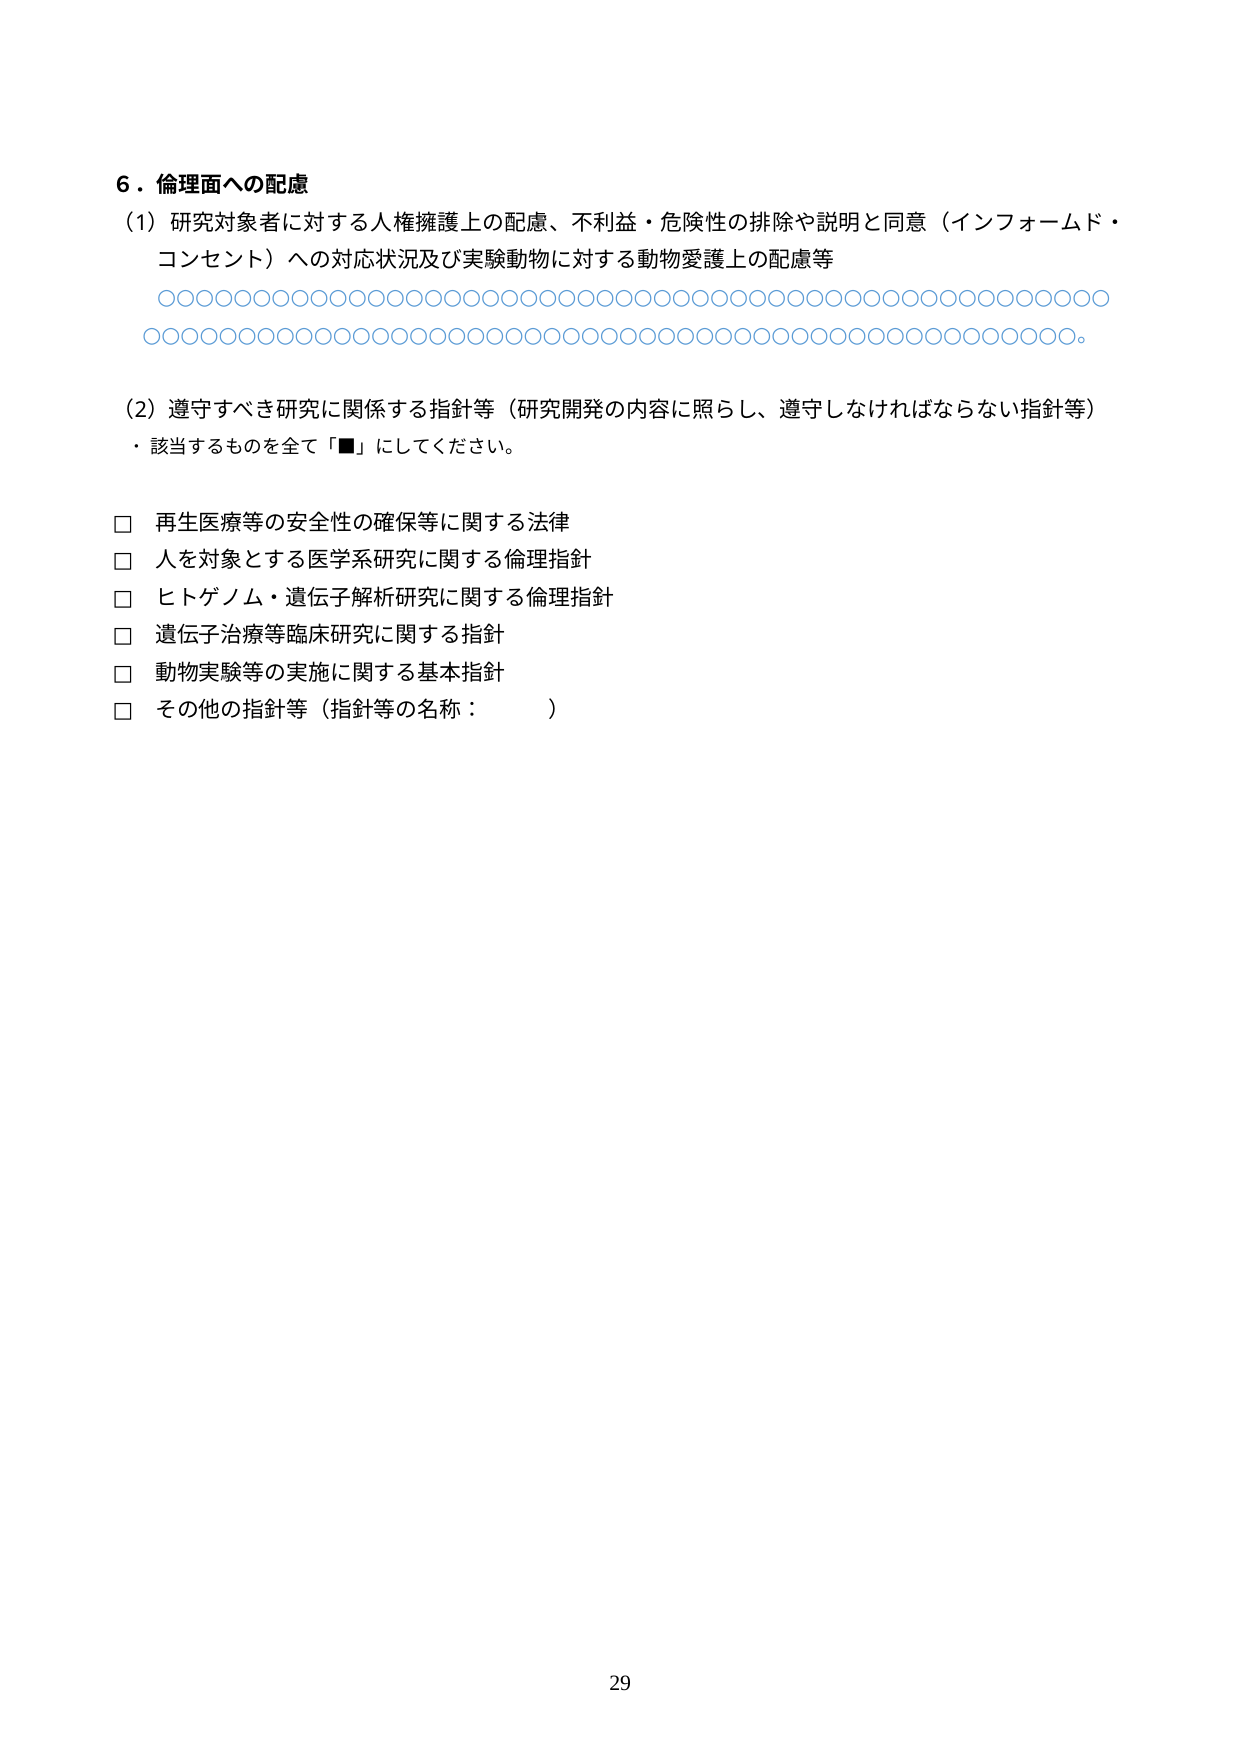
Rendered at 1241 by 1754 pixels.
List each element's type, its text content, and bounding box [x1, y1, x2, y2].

text （2）遵守すべき研究に関係する指針等（研究開発の内容に照らし、遵守しなければならない指針等） [112, 389, 1128, 427]
text □ 遺伝子治療等臨床研究に関する指針 [112, 614, 1128, 652]
text □ 動物実験等の実施に関する基本指針 [112, 652, 1128, 689]
text ○○○○○○○○○○○○○○○○○○○○○○○○○○○○○○○○○○○○○○○○○○○○○○○○○○○○○○○○○○○○○○○○○○○○○○○○○○○○○○○○○○○○○○○○○○○○○○○○○○○。 [142, 277, 1128, 352]
text □ 人を対象とする医学系研究に関する倫理指針 [112, 539, 1128, 577]
list 該当するものを全て「■」にしてください。 [127, 427, 1128, 464]
text （1）研究対象者に対する人権擁護上の配慮、不利益・危険性の排除や説明と同意（インフォームド・コンセント）への対応状況及び実験動物に対する動物愛護上の配慮等 [112, 202, 1128, 277]
text □ ヒトゲノム・遺伝子解析研究に関する倫理指針 [112, 577, 1128, 614]
text ６．倫理面への配慮 [112, 164, 1128, 202]
text □ その他の指針等（指針等の名称： ） [112, 689, 1128, 727]
text □ 再生医療等の安全性の確保等に関する法律 [112, 502, 1128, 539]
